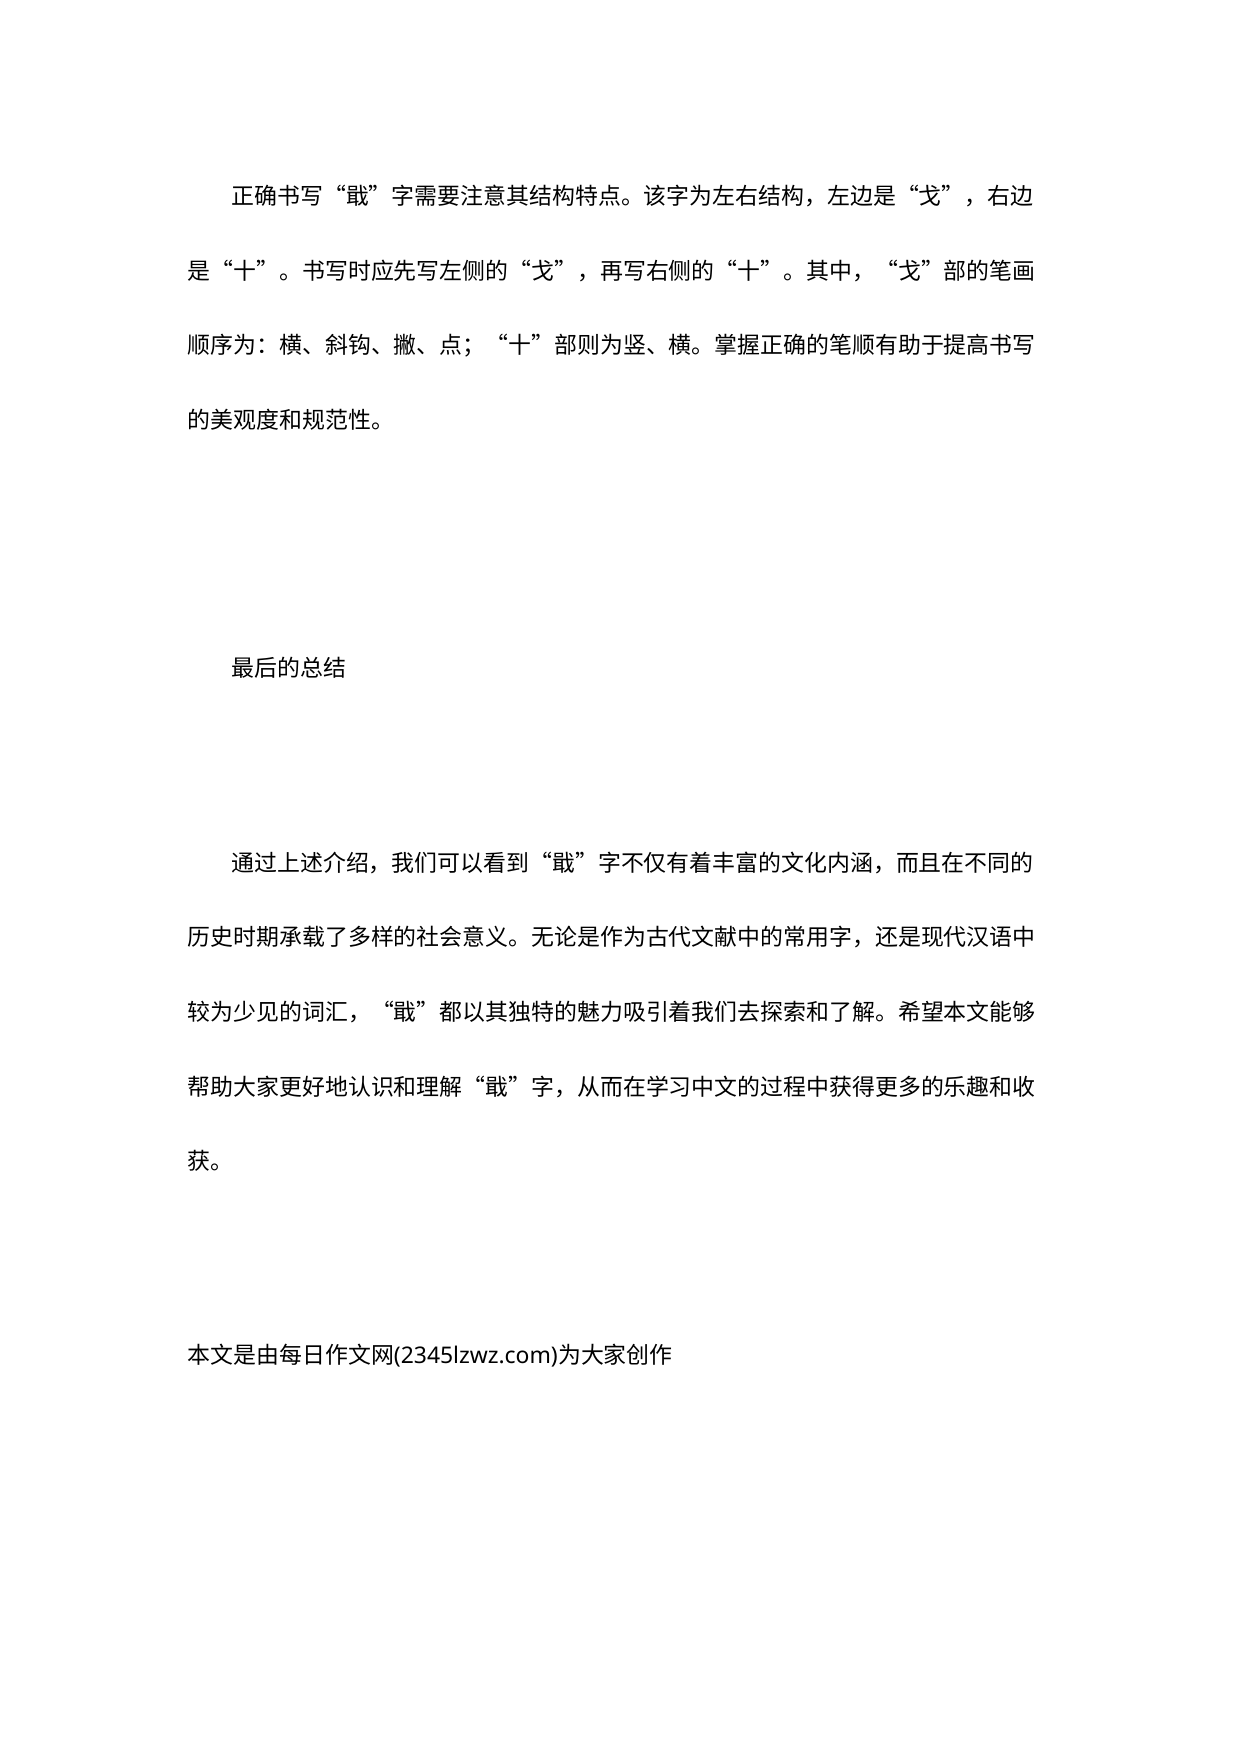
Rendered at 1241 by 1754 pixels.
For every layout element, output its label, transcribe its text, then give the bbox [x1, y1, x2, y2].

text 正确书写“戢”字需要注意其结构特点。该字为左右结构，左边是“戈”，右边是“十”。书写时应先写左侧的“戈”，再写右侧的“十”。其中，“戈”部的笔画顺序为：横、斜钩、撇、点；“十”部则为竖、横。掌握正确的笔顺有助于提高书写的美观度和规范性。 [187, 162, 1053, 451]
text 本文是由每日作文网(2345lzwz.com)为大家创作 [187, 1322, 1053, 1387]
text 通过上述介绍，我们可以看到“戢”字不仅有着丰富的文化内涵，而且在不同的历史时期承载了多样的社会意义。无论是作为古代文献中的常用字，还是现代汉语中较为少见的词汇，“戢”都以其独特的魅力吸引着我们去探索和了解。希望本文能够帮助大家更好地认识和理解“戢”字，从而在学习中文的过程中获得更多的乐趣和收获。 [187, 828, 1053, 1192]
text 最后的总结 [187, 634, 1053, 699]
